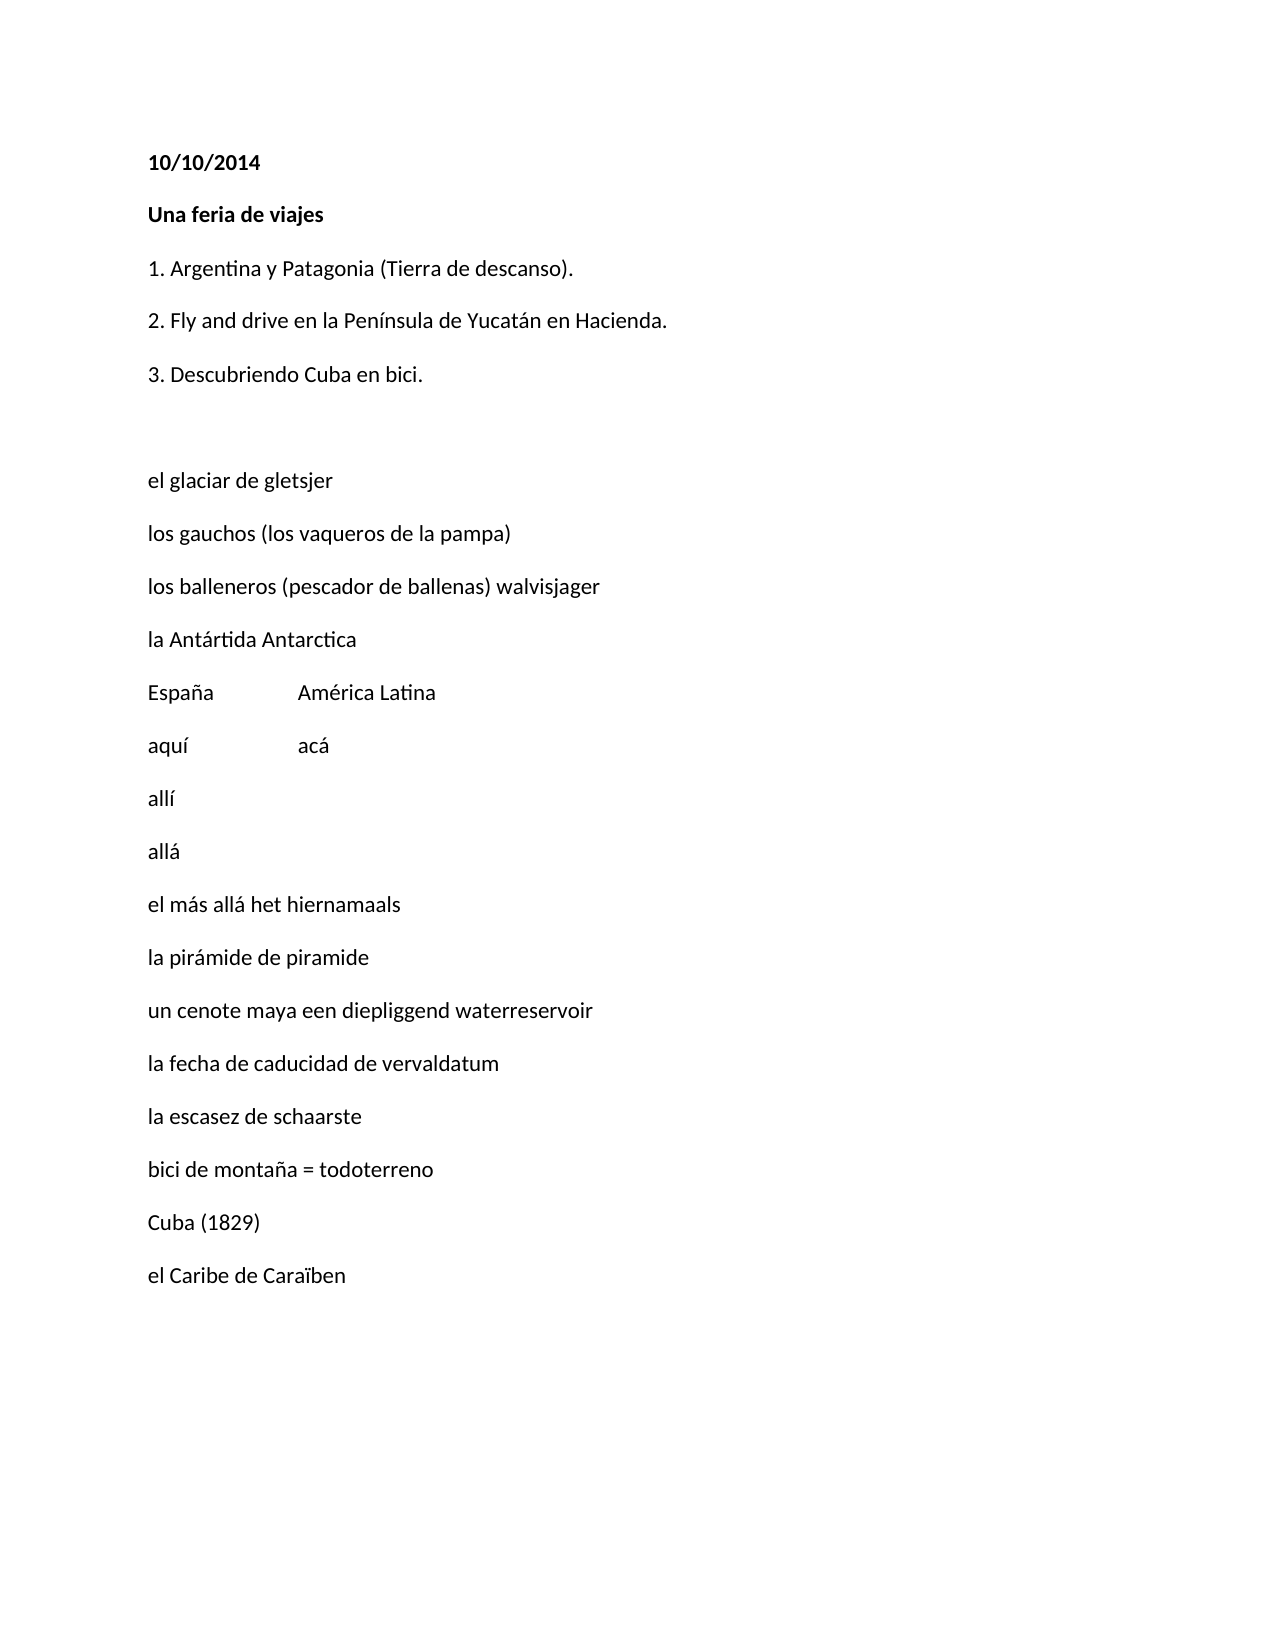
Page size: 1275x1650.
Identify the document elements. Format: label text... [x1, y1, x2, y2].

text un cenote maya een diepliggend waterreservoir [148, 996, 1127, 1024]
text aquí acá [148, 731, 1127, 759]
text los gauchos (los vaqueros de la pampa) [148, 519, 1127, 547]
text la pirámide de piramide [148, 943, 1127, 971]
text 1. Argentina y Patagonia (Tierra de descanso). [148, 254, 1127, 282]
text el más allá het hiernamaals [148, 890, 1127, 918]
text el glaciar de gletsjer [148, 466, 1127, 494]
text 2. Fly and drive en la Península de Yucatán en Hacienda. [148, 307, 1127, 335]
text la escasez de schaarste [148, 1102, 1127, 1130]
text España América Latina [148, 678, 1127, 706]
text los balleneros (pescador de ballenas) walvisjager [148, 572, 1127, 600]
text 3. Descubriendo Cuba en bici. [148, 360, 1127, 388]
text Una feria de viajes [148, 201, 1127, 229]
text bici de montaña = todoterreno [148, 1155, 1127, 1183]
text allá [148, 837, 1127, 865]
text la Antártida Antarctica [148, 625, 1127, 653]
text allí [148, 784, 1127, 812]
text el Caribe de Caraïben [148, 1261, 1127, 1289]
text Cuba (1829) [148, 1208, 1127, 1236]
text 10/10/2014 [148, 148, 1127, 176]
text la fecha de caducidad de vervaldatum [148, 1049, 1127, 1077]
